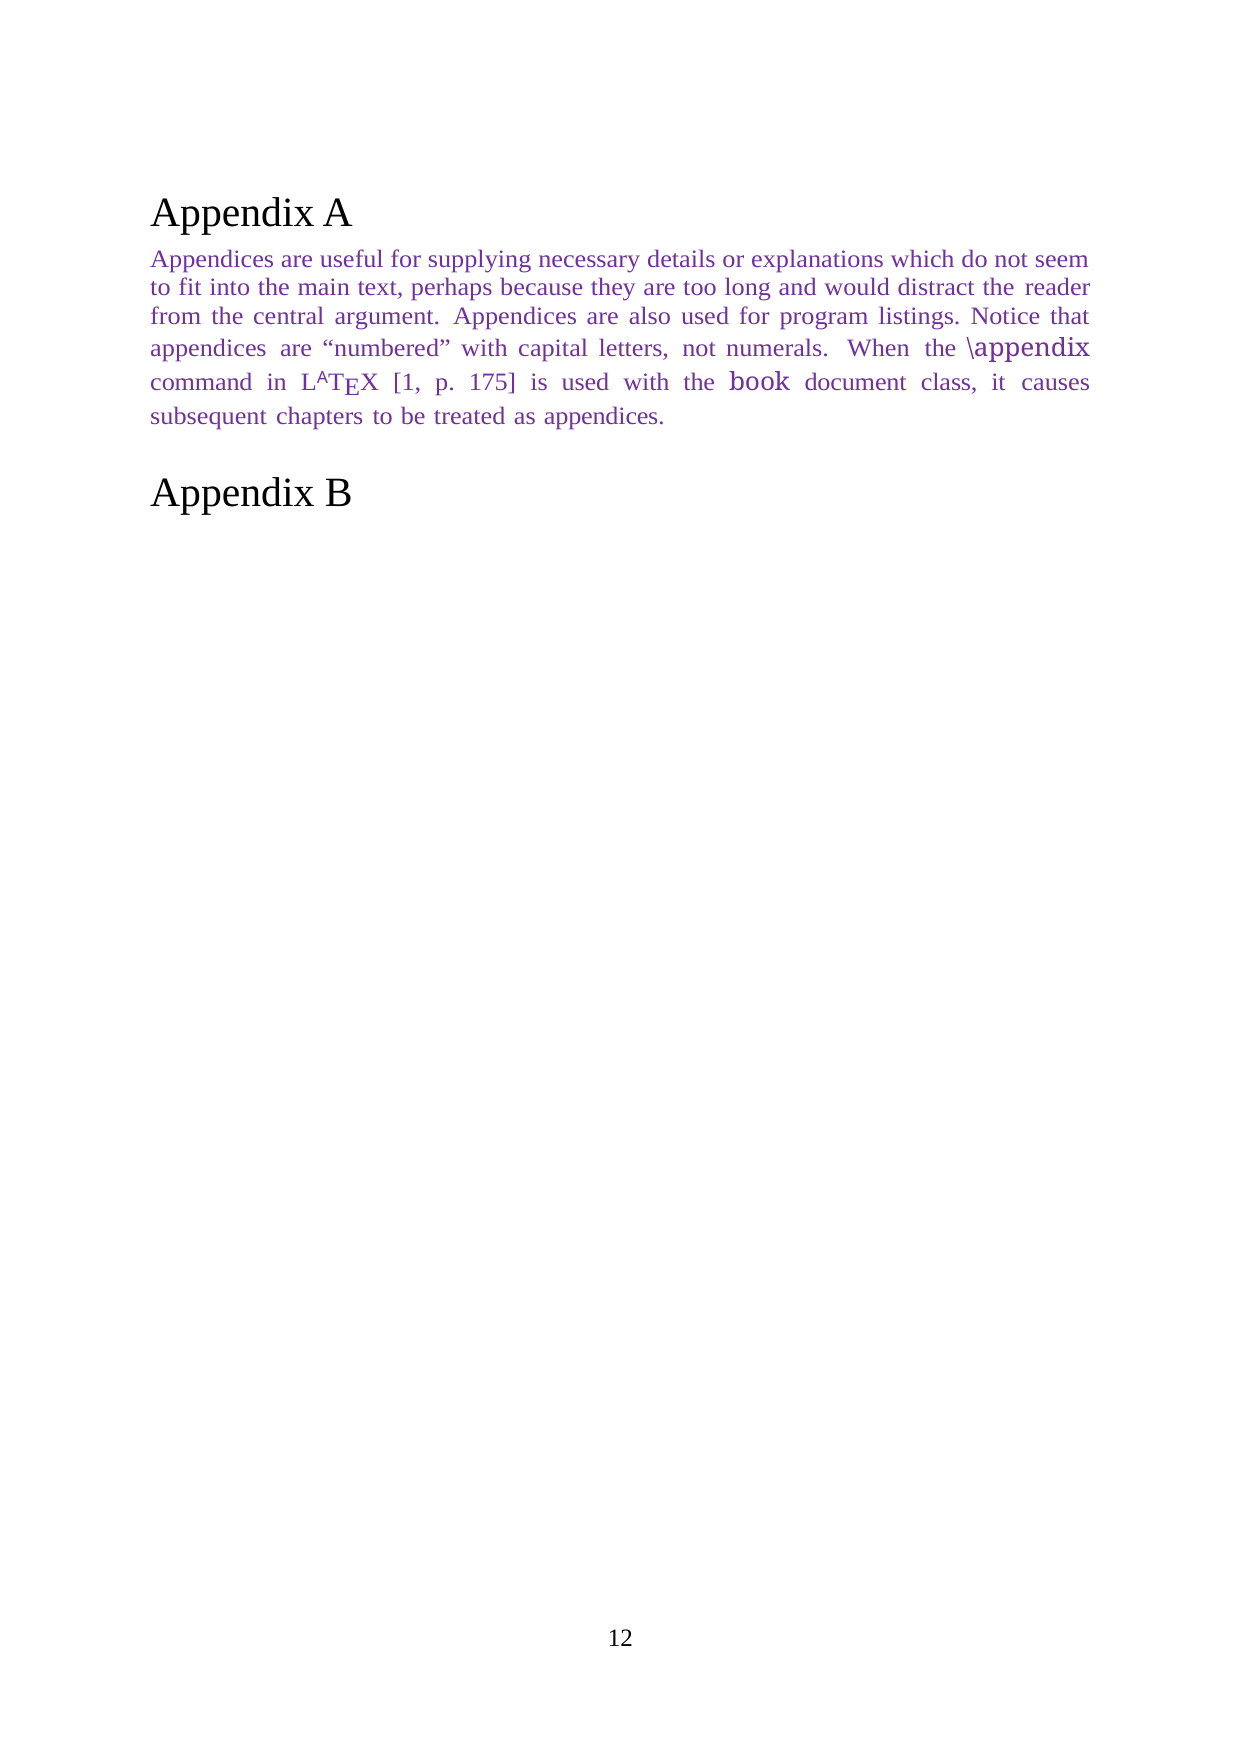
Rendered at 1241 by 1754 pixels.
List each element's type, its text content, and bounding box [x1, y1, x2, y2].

subtitle Appendix B [150, 467, 1090, 515]
text Appendices are useful for supplying necessary details or explanations which do not seem to fit into the main text, perhaps because they are too long and would distract the reader from the central argument. Appendices are also used for program listings. Notice that appendices are “numbered” with capital letters, not numerals. When the \appendix command in LATEX [1, p. 175] is used with the book document class, it causes subsequent chapters to be treated as appendices. [150, 244, 1090, 430]
subtitle Appendix A [150, 187, 1090, 235]
